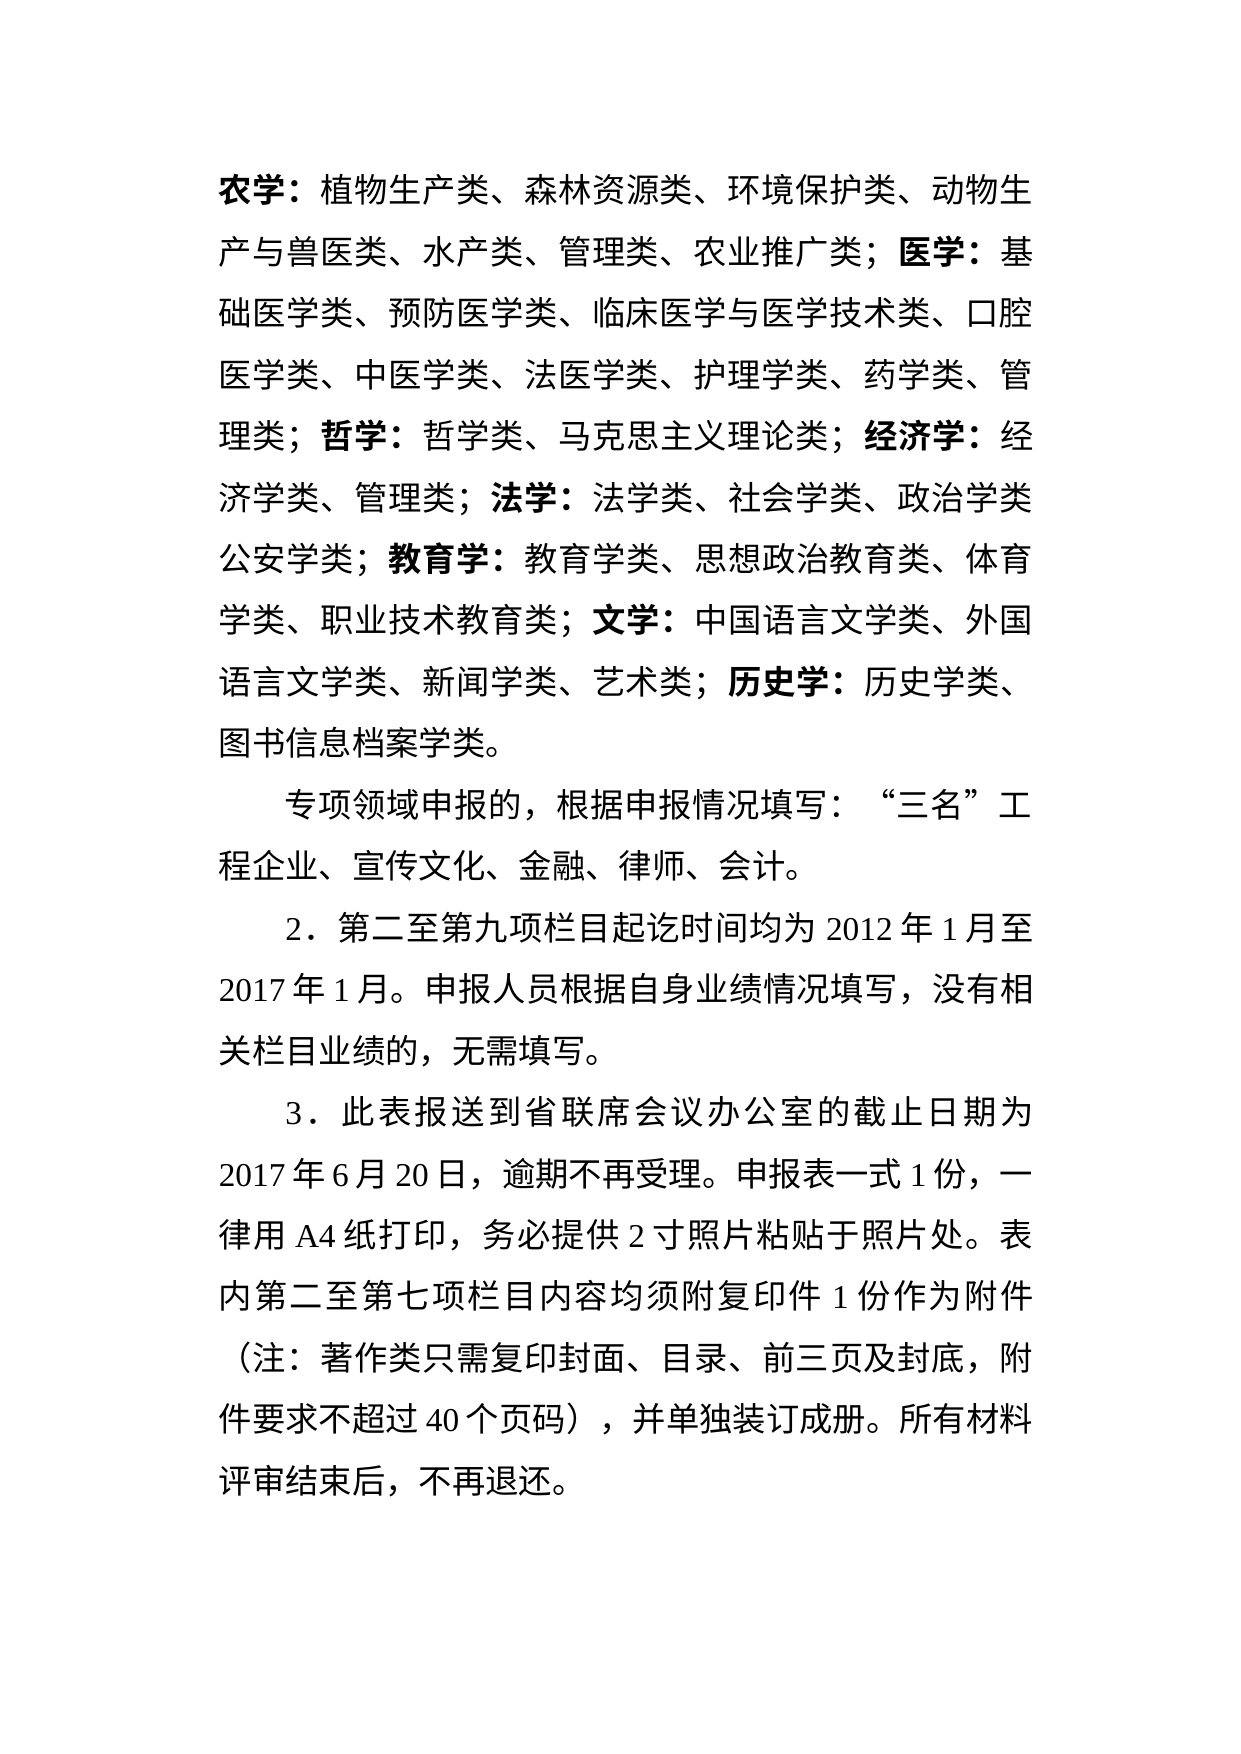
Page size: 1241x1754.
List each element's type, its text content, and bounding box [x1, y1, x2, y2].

text 2．第二至第九项栏目起讫时间均为2012年1月至2017年1月。申报人员根据自身业绩情况填写，没有相关栏目业绩的，无需填写。 [218, 891, 1033, 1075]
text 专项领域申报的，根据申报情况填写：“三名”工程企业、宣传文化、金融、律师、会计。 [218, 768, 1033, 891]
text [218, 153, 1033, 768]
text 3．此表报送到省联席会议办公室的截止日期为2017年6月20日，逾期不再受理。申报表一式1份，一律用A4纸打印，务必提供2寸照片粘贴于照片处。表内第二至第七项栏目内容均须附复印件1份作为附件（注：著作类只需复印封面、目录、前三页及封底，附件要求不超过40个页码），并单独装订成册。所有材料评审结束后，不再退还。 [218, 1075, 1033, 1506]
